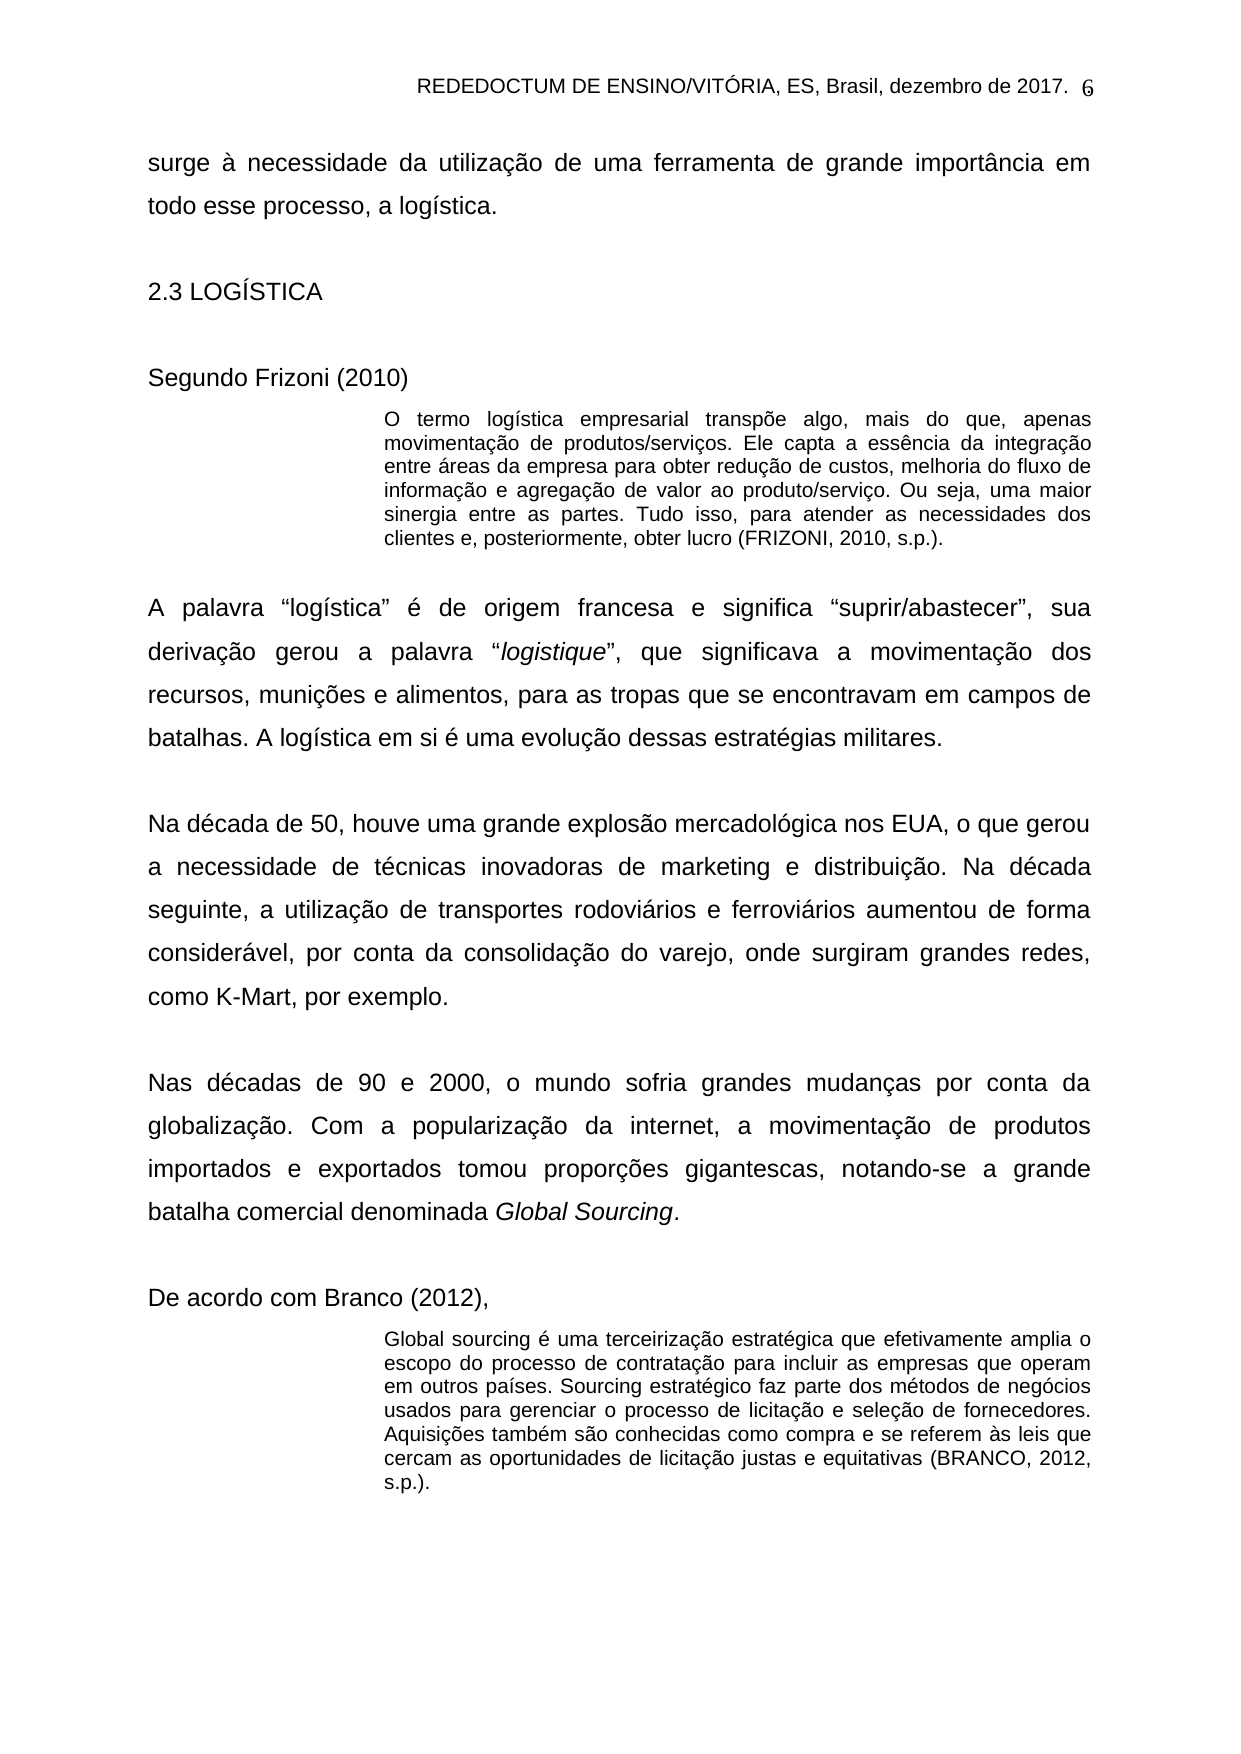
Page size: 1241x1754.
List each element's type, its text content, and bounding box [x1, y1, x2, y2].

text 2.3 LOGÍSTICA [148, 277, 1092, 306]
text Nas décadas de 90 e 2000, o mundo sofria grandes mudanças por conta da globalização. Com a popularização da internet, a movimentação de produtos importados e exportados tomou proporções gigantescas, notando-se a grande batalha comercial denominada Global Sourcing. [148, 1068, 1092, 1226]
text Segundo Frizoni (2010) [148, 363, 1092, 392]
text Na década de 50, houve uma grande explosão mercadológica nos EUA, o que gerou a necessidade de técnicas inovadoras de marketing e distribuição. Na década seguinte, a utilização de transportes rodoviários e ferroviários aumentou de forma considerável, por conta da consolidação do varejo, onde surgiram grandes redes, como K-Mart, por exemplo. [148, 809, 1092, 1010]
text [148, 148, 1092, 219]
text De acordo com Branco (2012), [148, 1283, 1092, 1312]
text A palavra “logística” é de origem francesa e significa “suprir/abastecer”, sua derivação gerou a palavra “logistique”, que significava a movimentação dos recursos, munições e alimentos, para as tropas que se encontravam em campos de batalhas. A logística em si é uma evolução dessas estratégias militares. [148, 593, 1092, 751]
text O termo logística empresarial transpõe algo, mais do que, apenas movimentação de produtos/serviços. Ele capta a essência da integração entre áreas da empresa para obter redução de custos, melhoria do fluxo de informação e agregação de valor ao produto/serviço. Ou seja, uma maior sinergia entre as partes. Tudo isso, para atender as necessidades dos clientes e, posteriormente, obter lucro (FRIZONI, 2010, s.p.). [384, 406, 1092, 550]
text Global sourcing é uma terceirização estratégica que efetivamente amplia o escopo do processo de contratação para incluir as empresas que operam em outros países. Sourcing estratégico faz parte dos métodos de negócios usados para gerenciar o processo de licitação e seleção de fornecedores. Aquisições também são conhecidas como compra e se referem às leis que cercam as oportunidades de licitação justas e equitativas (BRANCO, 2012, s.p.). [384, 1326, 1092, 1494]
